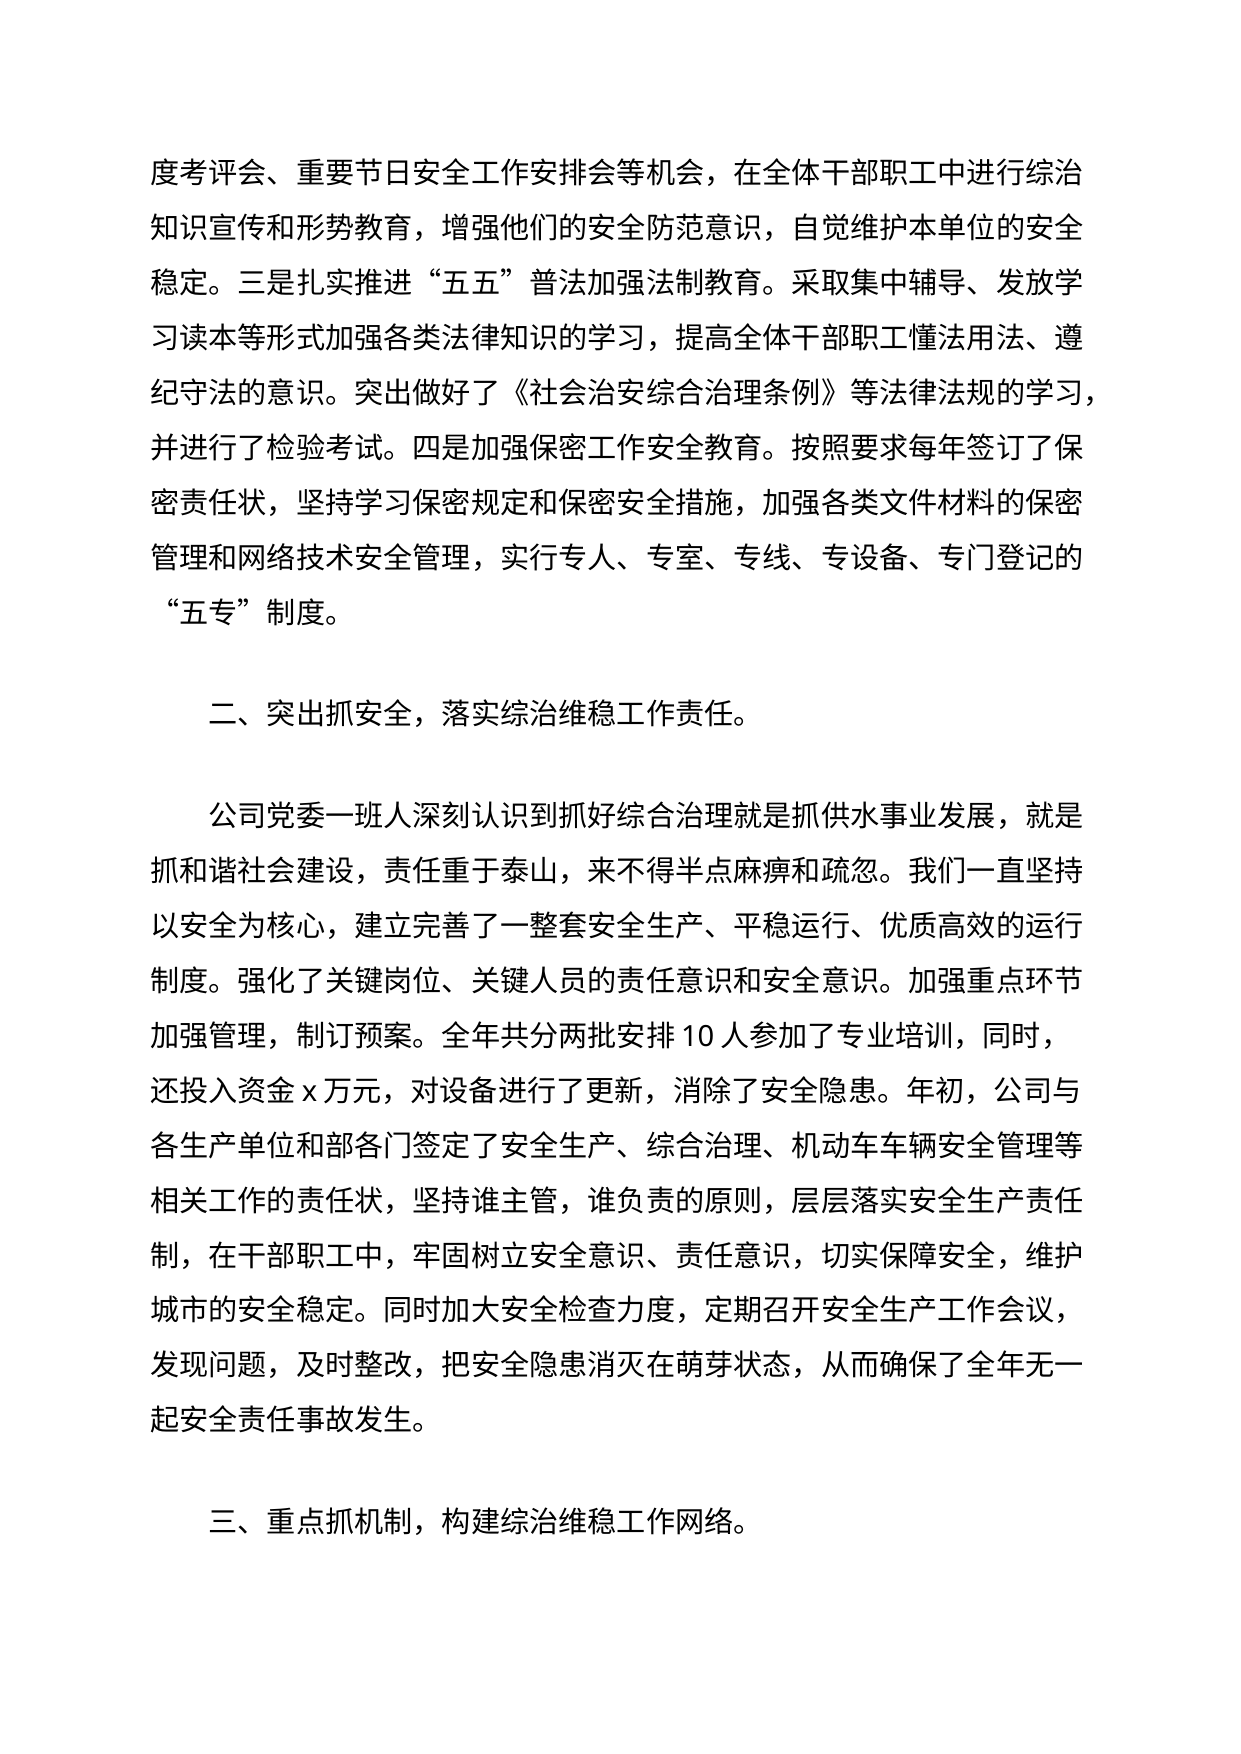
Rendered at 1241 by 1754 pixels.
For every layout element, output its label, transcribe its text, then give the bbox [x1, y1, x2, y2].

text 二、突出抓安全，落实综治维稳工作责任。 [150, 691, 1090, 733]
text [150, 150, 1090, 631]
text 公司党委一班人深刻认识到抓好综合治理就是抓供水事业发展，就是抓和谐社会建设，责任重于泰山，来不得半点麻痹和疏忽。我们一直坚持以安全为核心，建立完善了一整套安全生产、平稳运行、优质高效的运行制度。强化了关键岗位、关键人员的责任意识和安全意识。加强重点环节加强管理，制订预案。全年共分两批安排10人参加了专业培训，同时，还投入资金x万元，对设备进行了更新，消除了安全隐患。年初，公司与各生产单位和部各门签定了安全生产、综合治理、机动车车辆安全管理等相关工作的责任状，坚持谁主管，谁负责的原则，层层落实安全生产责任制，在干部职工中，牢固树立安全意识、责任意识，切实保障安全，维护城市的安全稳定。同时加大安全检查力度，定期召开安全生产工作会议，发现问题，及时整改，把安全隐患消灭在萌芽状态，从而确保了全年无一起安全责任事故发生。 [150, 793, 1090, 1439]
text 三、重点抓机制，构建综治维稳工作网络。 [150, 1498, 1090, 1541]
